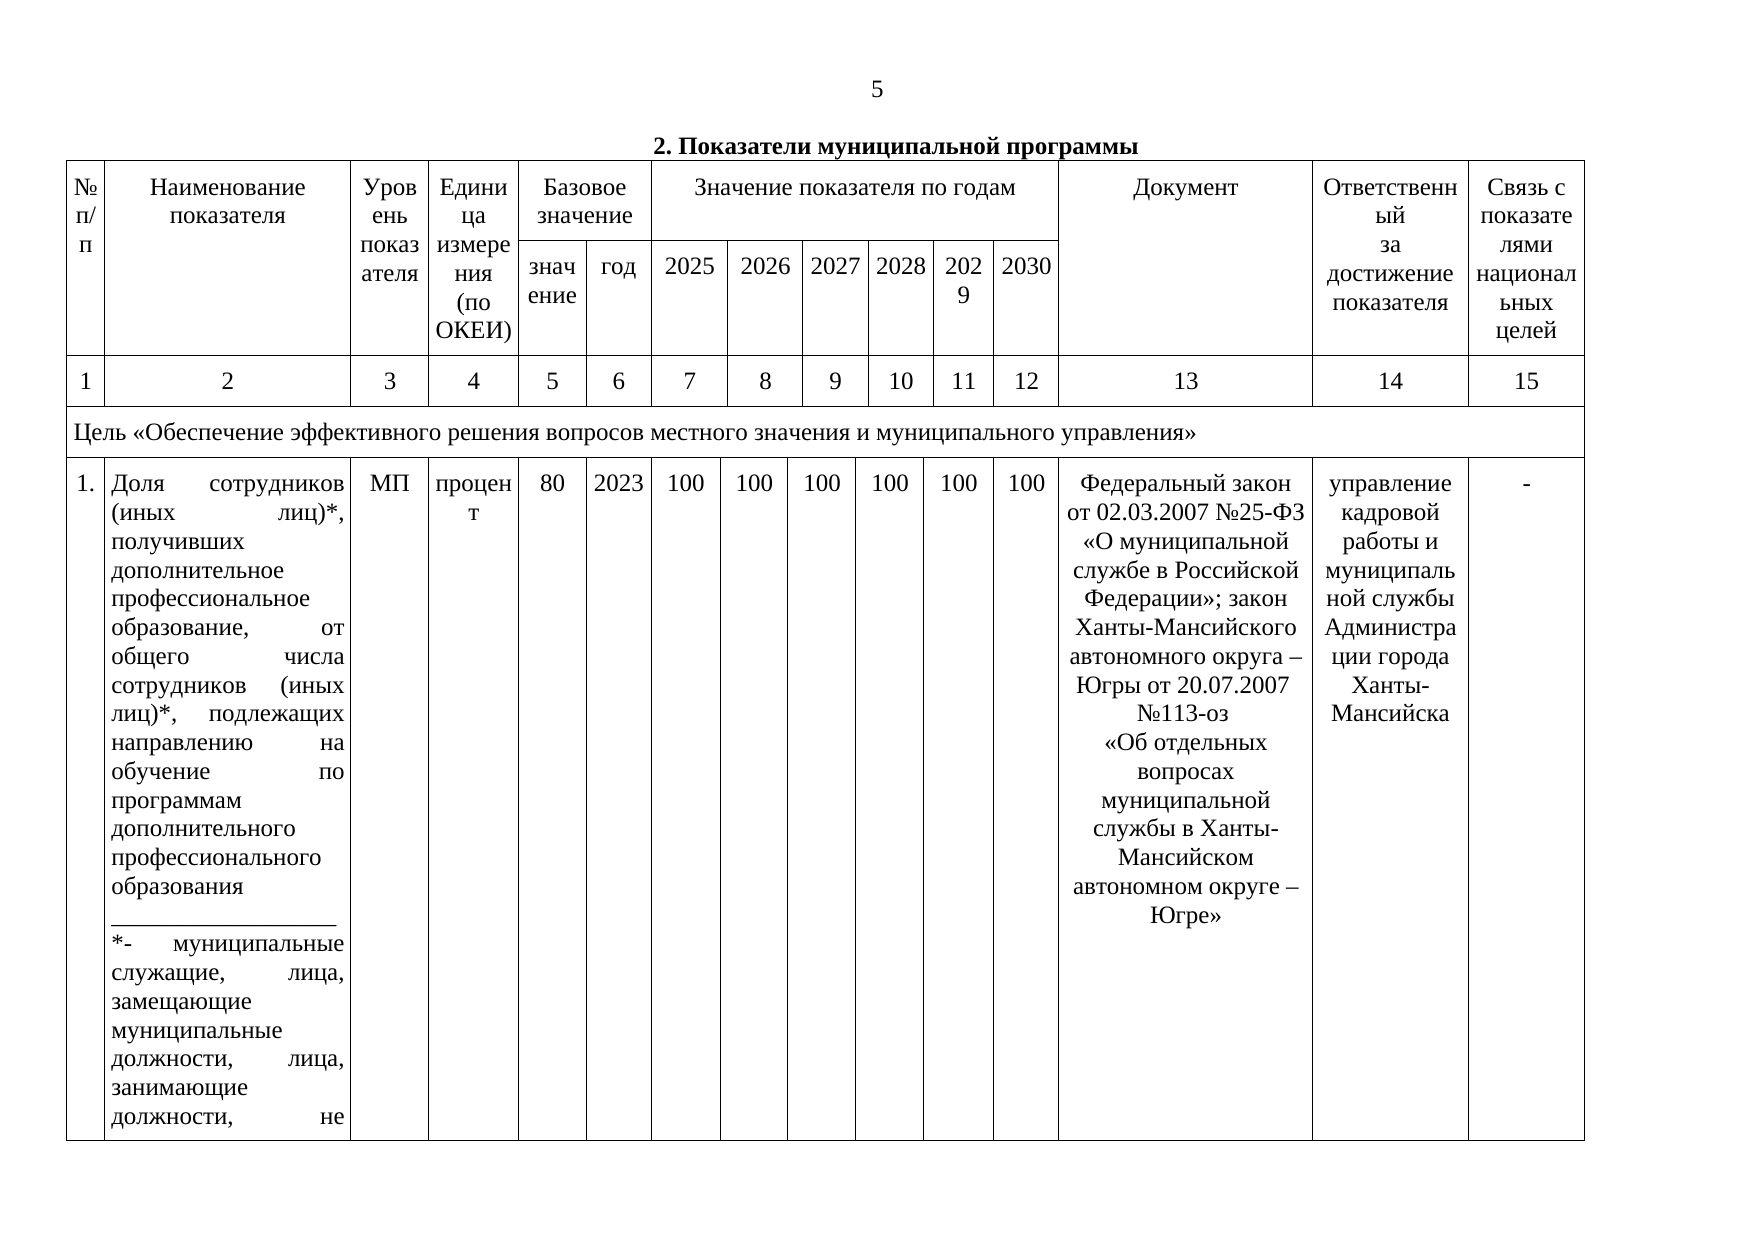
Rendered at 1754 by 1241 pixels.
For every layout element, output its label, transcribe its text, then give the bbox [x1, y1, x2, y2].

table_header Документ [1059, 161, 1312, 355]
table_header Ответственный за достижение показателя [1313, 161, 1468, 355]
table_cell 2025 [652, 241, 727, 355]
table_cell 2023 [587, 458, 651, 1140]
table_cell 100 [652, 458, 720, 1140]
table_cell 3 [351, 356, 428, 406]
table_cell год [587, 241, 651, 355]
table_header № п/п [67, 161, 104, 355]
table_cell 4 [429, 356, 518, 406]
table_cell 11 [934, 356, 993, 406]
table_cell Цель «Обеспечение эффективного решения вопросов местного значения и муниципального управления» [67, 407, 1584, 457]
table_cell 100 [994, 458, 1058, 1140]
table_header Значение показателя по годам [652, 161, 1058, 240]
table_header Наименование показателя [105, 161, 350, 355]
table_cell 2029 [934, 241, 993, 355]
table_cell 1 [67, 356, 104, 406]
table_cell процент [429, 458, 518, 1140]
table_cell 2030 [994, 241, 1058, 355]
table_cell 10 [869, 356, 933, 406]
text 2. Показатели муниципальной программы [156, 131, 1636, 160]
table_header Базовое значение [519, 161, 651, 240]
table_cell 100 [721, 458, 787, 1140]
table_cell 6 [587, 356, 651, 406]
table_cell 100 [856, 458, 923, 1140]
table_cell 9 [803, 356, 868, 406]
table_cell 2028 [869, 241, 933, 355]
table_cell 100 [788, 458, 855, 1140]
table_cell 15 [1469, 356, 1584, 406]
table_cell значение [519, 241, 586, 355]
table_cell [105, 458, 350, 1140]
table_cell 14 [1313, 356, 1468, 406]
table_header Связь с показателями национальных целей [1469, 161, 1584, 355]
table_cell - [1469, 458, 1584, 1140]
table_cell 2027 [803, 241, 868, 355]
table_cell 80 [519, 458, 586, 1140]
table_cell 12 [994, 356, 1058, 406]
table_cell 13 [1059, 356, 1312, 406]
table_header Единица измерения (по ОКЕИ) [429, 161, 518, 355]
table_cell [1313, 458, 1468, 1140]
table_cell 5 [519, 356, 586, 406]
table_cell 7 [652, 356, 727, 406]
table_cell 8 [728, 356, 802, 406]
table_cell 2 [105, 356, 350, 406]
table_cell 2026 [728, 241, 802, 355]
table_cell МП [351, 458, 428, 1140]
table_header Уровень показателя [351, 161, 428, 355]
table_cell 100 [924, 458, 993, 1140]
table_cell 1. [67, 458, 104, 1140]
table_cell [1059, 458, 1312, 1140]
